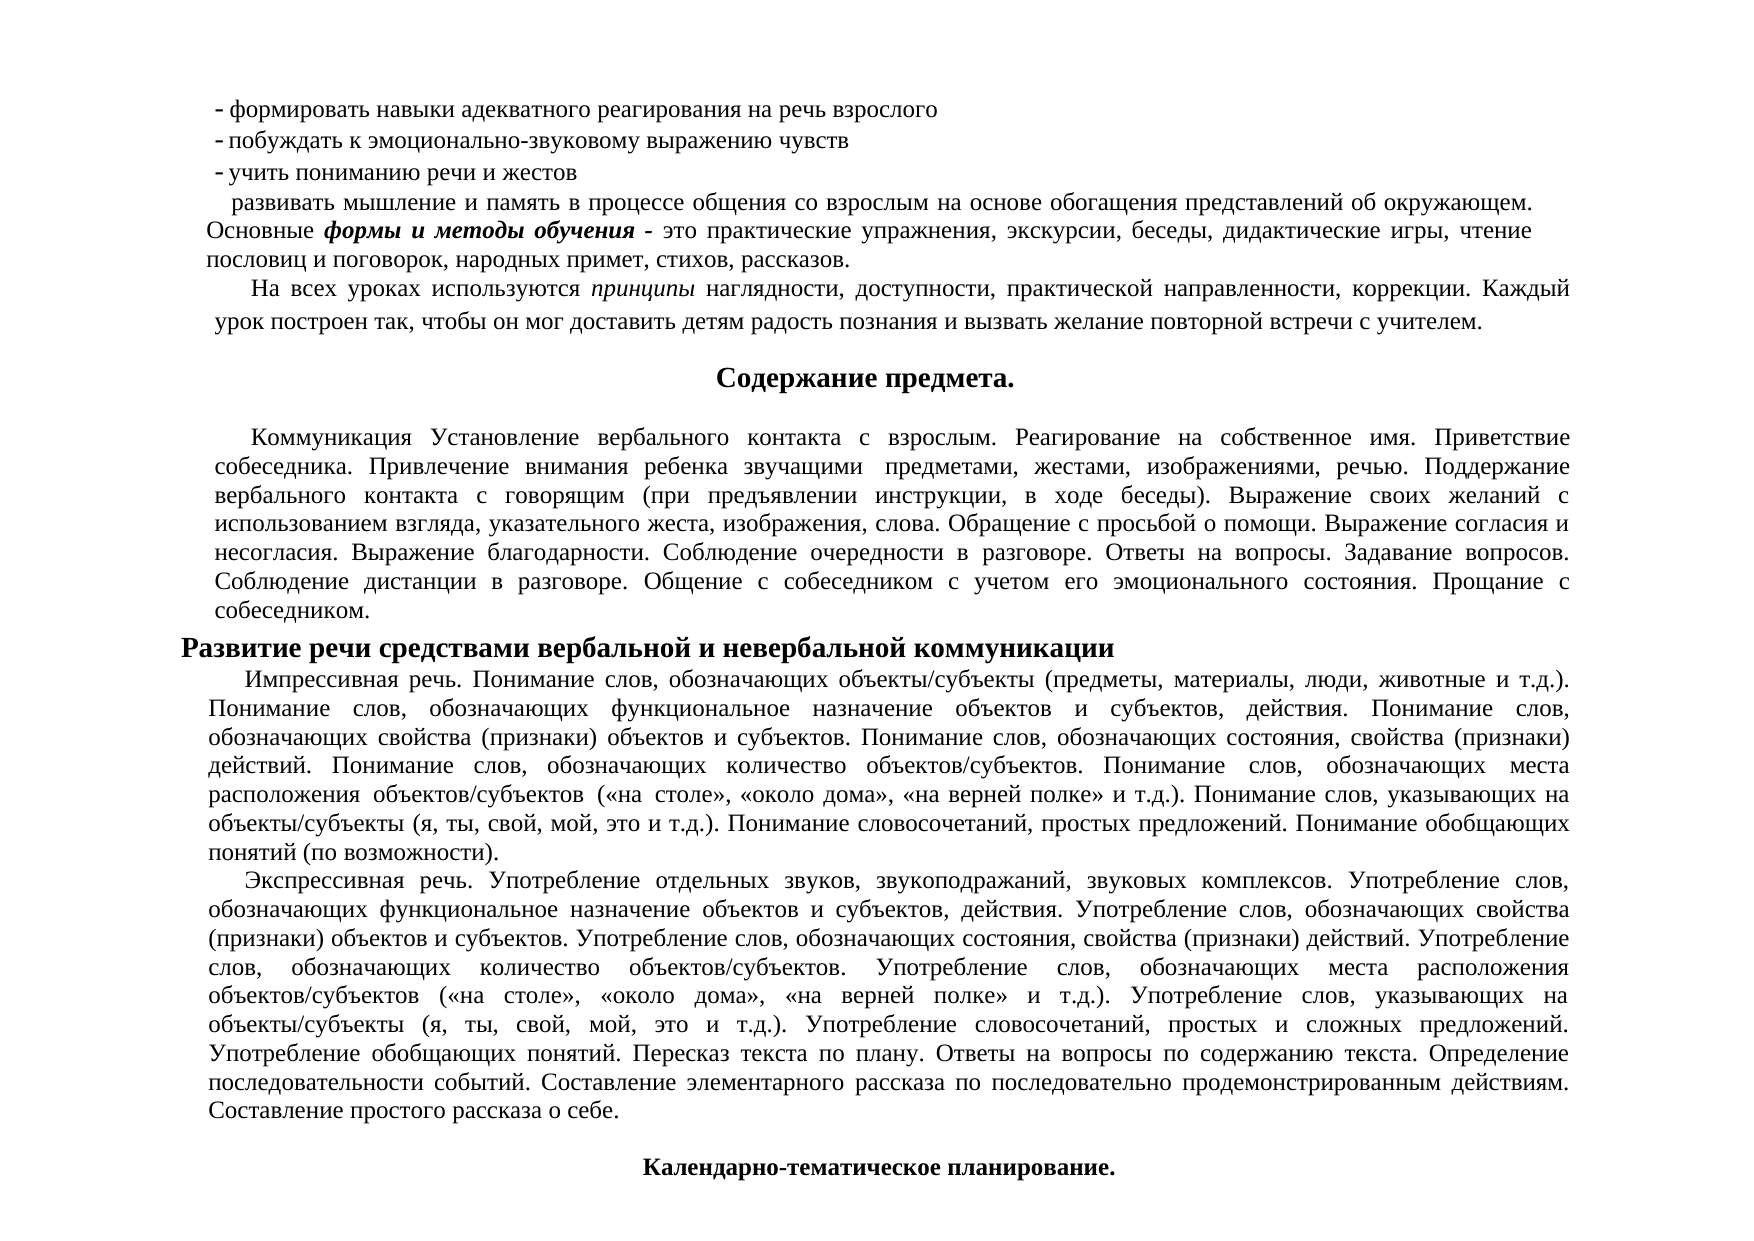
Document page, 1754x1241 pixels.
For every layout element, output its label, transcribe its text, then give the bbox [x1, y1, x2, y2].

subtitle Развитие речи средствами вербальной и невербальной коммуникации [181, 631, 1637, 664]
list учить пониманию речи и жестов [214, 155, 1637, 187]
subtitle Содержание предмета. [121, 360, 1609, 393]
text Экспрессивная речь. Употребление отдельных звуков, звукоподражаний, звуковых комплексов. Употребление слов, обозначающих функциональное назначение объектов и субъектов, действия. Употребление слов, обозначающих свойства (признаки) объектов и субъектов. Употребление слов, обозначающих состояния, свойства (признаки) действий. Употребление слов, обозначающих количество объектов/субъектов. Употребление слов, обозначающих места расположения объектов/субъектов («на столе», «около дома», «на верней полке» и т.д.). Употребление слов, указывающих на объекты/субъекты (я, ты, свой, мой, это и т.д.). Употребление словосочетаний, простых и сложных предложений. Употребление обобщающих понятий. Пересказ текста по плану. Ответы на вопросы по содержанию текста. Определение последовательности событий. Составление элементарного рассказа по последовательно продемонстрированным действиям. Составление простого рассказа о себе. [208, 865, 1569, 1124]
text Календарно-тематическое планирование. [121, 1152, 1637, 1181]
list побуждать к эмоционально-звуковому выражению чувств [214, 123, 1637, 155]
text На всех уроках используются принципы наглядности, доступности, практической направленности, коррекции. Каждый урок построен так, чтобы он мог доставить детям радость познания и вызвать желание повторной встречи с учителем. [214, 273, 1570, 335]
list формировать навыки адекватного реагирования на речь взрослого [214, 92, 1637, 123]
text развивать мышление и память в процессе общения со взрослым на основе обогащения представлений об окружающем. Основные формы и методы обучения - это практические упражнения, экскурсии, беседы, дидактические игры, чтение пословиц и поговорок, народных примет, стихов, рассказов. [206, 187, 1533, 273]
text Импрессивная речь. Понимание слов, обозначающих объекты/субъекты (предметы, материалы, люди, животные и т.д.). Понимание слов, обозначающих функциональное назначение объектов и субъектов, действия. Понимание слов, обозначающих свойства (признаки) объектов и субъектов. Понимание слов, обозначающих состояния, свойства (признаки) действий. Понимание слов, обозначающих количество объектов/субъектов. Понимание слов, обозначающих места расположения объектов/субъектов («на столе», «около дома», «на верней полке» и т.д.). Понимание слов, указывающих на объекты/субъекты (я, ты, свой, мой, это и т.д.). Понимание словосочетаний, простых предложений. Понимание обобщающих понятий (по возможности). [208, 664, 1570, 865]
text Коммуникация Установление вербального контакта с взрослым. Реагирование на собственное имя. Приветствие собеседника. Привлечение внимания ребенка звучащими предметами, жестами, изображениями, речью. Поддержание вербального контакта с говорящим (при предъявлении инструкции, в ходе беседы). Выражение своих желаний с использованием взгляда, указательного жеста, изображения, слова. Обращение с просьбой о помощи. Выражение согласия и несогласия. Выражение благодарности. Соблюдение очередности в разговоре. Ответы на вопросы. Задавание вопросов. Соблюдение дистанции в разговоре. Общение с собеседником с учетом его эмоционального состояния. Прощание с собеседником. [214, 422, 1570, 623]
